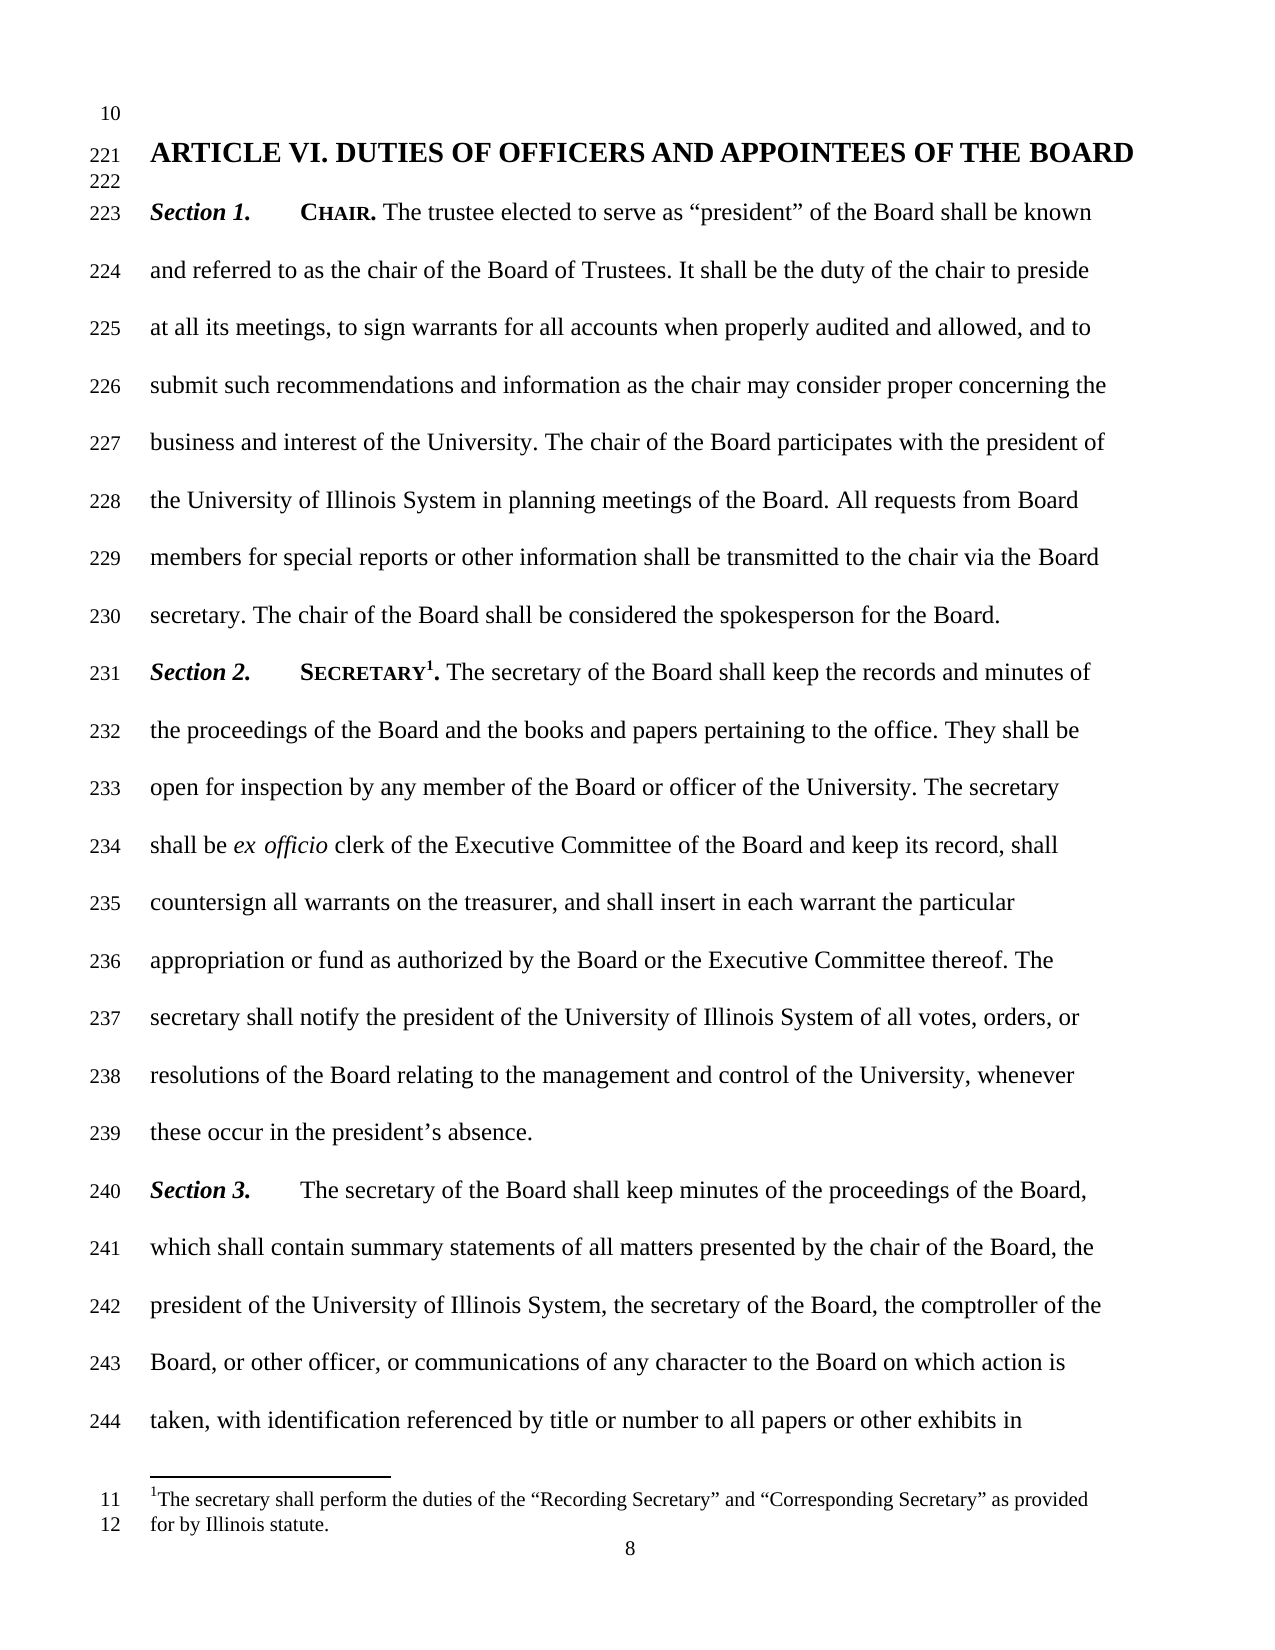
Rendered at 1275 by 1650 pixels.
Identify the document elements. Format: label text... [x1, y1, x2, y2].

text Section 1. Chair. The trustee elected to serve as “president” of the Board shall be known and referred to as the chair of the Board of Trustees. It shall be the duty of the chair to preside at all its meetings, to sign warrants for all accounts when properly audited and allowed, and to submit such recommendations and information as the chair may consider proper concerning the business and interest of the University. The chair of the Board participates with the president of the University of Illinois System in planning meetings of the Board. All requests from Board members for special reports or other information shall be transmitted to the chair via the Board secretary. The chair of the Board shall be considered the spokesperson for the Board. [150, 197, 1110, 628]
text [150, 1175, 1110, 1433]
subtitle ARTICLE VI. DUTIES OF OFFICERS AND APPOINTEES OF THE BOARD [150, 135, 1172, 168]
text Section 2. Secretary. The secretary of the Board shall keep the records and minutes of the proceedings of the Board and the books and papers pertaining to the office. They shall be open for inspection by any member of the Board or officer of the University. The secretary shall be ex officio clerk of the Executive Committee of the Board and keep its record, shall countersign all warrants on the treasurer, and shall insert in each warrant the particular appropriation or fund as authorized by the Board or the Executive Committee thereof. The secretary shall notify the president of the University of Illinois System of all votes, orders, or resolutions of the Board relating to the management and control of the University, whenever these occur in the president’s absence. [150, 657, 1110, 1146]
